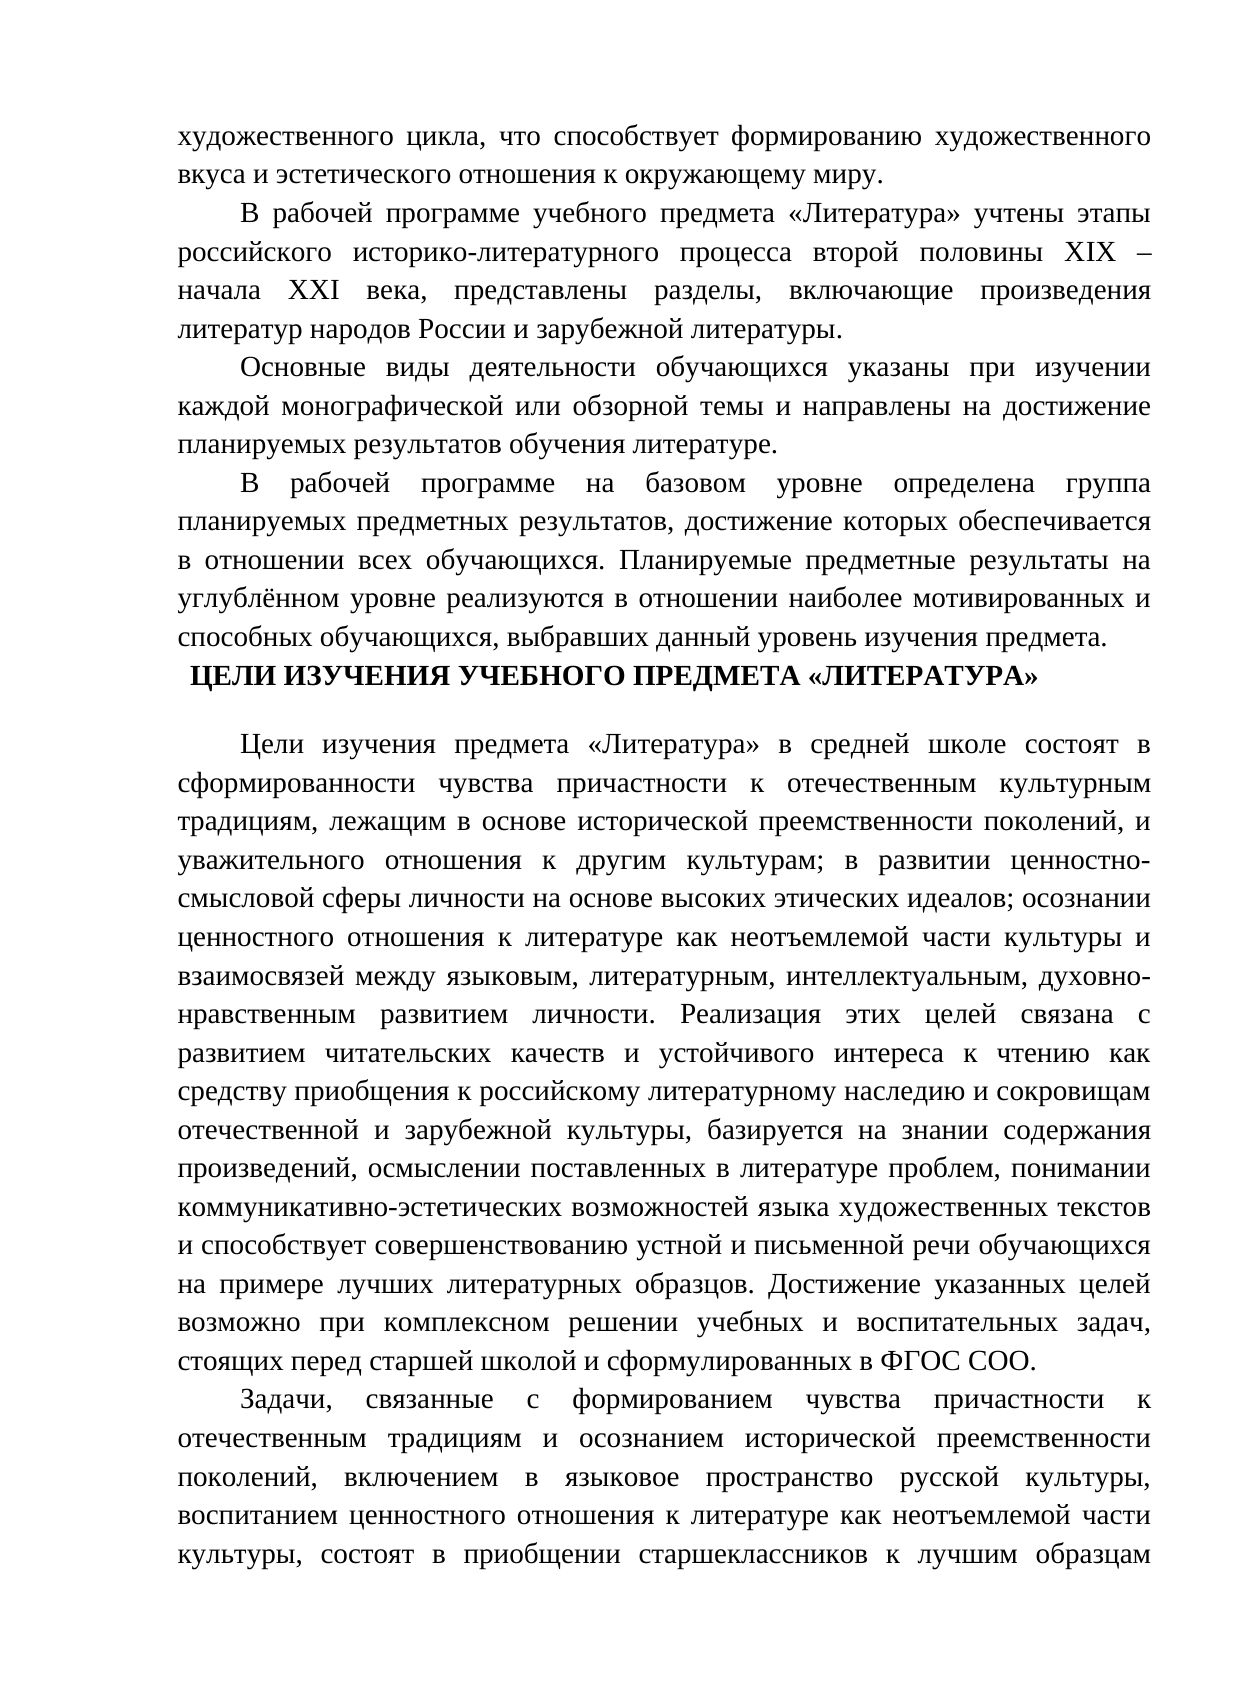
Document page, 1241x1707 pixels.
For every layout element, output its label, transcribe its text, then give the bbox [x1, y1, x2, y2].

text В рабочей программе учебного предмета «Литература» учтены этапы российского историко-литературного процесса второй половины ХIХ – начала ХХI века, представлены разделы, включающие произведения литератур народов России и зарубежной литературы. [177, 195, 1152, 344]
text Основные виды деятельности обучающихся указаны при изучении каждой монографической или обзорной темы и направлены на достижение планируемых результатов обучения литературе. [177, 349, 1152, 460]
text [177, 118, 1152, 190]
text ЦЕЛИ ИЗУЧЕНИЯ УЧЕБНОГО ПРЕДМЕТА «ЛИТЕРАТУРА» [190, 658, 1152, 691]
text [177, 1382, 1152, 1569]
text Цели изучения предмета «Литература» в средней школе состоят в сформированности чувства причастности к отечественным культурным традициям, лежащим в основе исторической преемственности поколений, и уважительного отношения к другим культурам; в развитии ценностно-смысловой сферы личности на основе высоких этических идеалов; осознании ценностного отношения к литературе как неотъемлемой части культуры и взаимосвязей между языковым, литературным, интеллектуальным, духовно-нравственным развитием личности. Реализация этих целей связана с развитием читательских качеств и устойчивого интереса к чтению как средству приобщения к российскому литературному наследию и сокровищам отечественной и зарубежной культуры, базируется на знании содержания произведений, осмыслении поставленных в литературе проблем, понимании коммуникативно-эстетических возможностей языка художественных текстов и способствует совершенствованию устной и письменной речи обучающихся на примере лучших литературных образцов. Достижение указанных целей возможно при комплексном решении учебных и воспитательных задач, стоящих перед старшей школой и сформулированных в ФГОС СОО. [177, 726, 1152, 1377]
text В рабочей программе на базовом уровне определена группа планируемых предметных результатов, достижение которых обеспечивается в отношении всех обучающихся. Планируемые предметные результаты на углублённом уровне реализуются в отношении наиболее мотивированных и способных обучающихся, выбравших данный уровень изучения предмета. [177, 465, 1152, 653]
